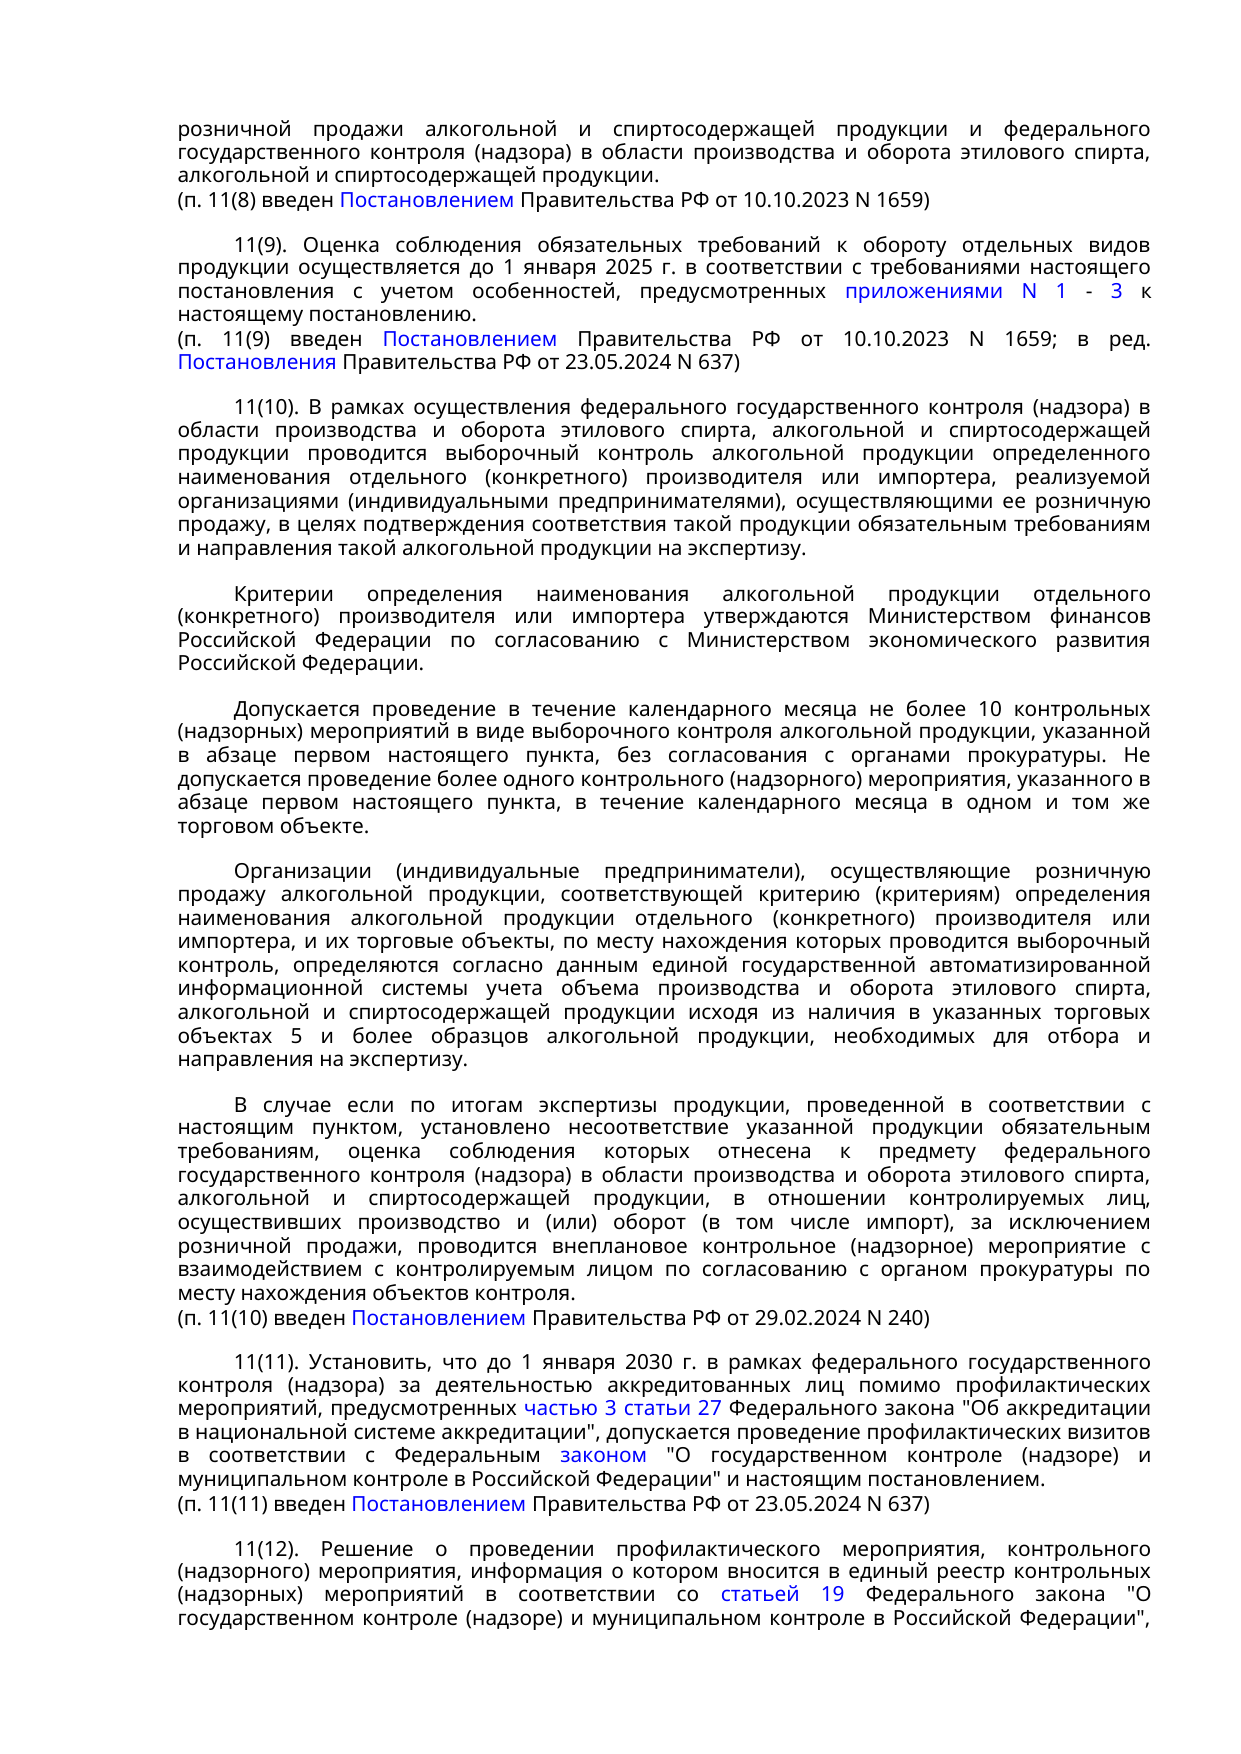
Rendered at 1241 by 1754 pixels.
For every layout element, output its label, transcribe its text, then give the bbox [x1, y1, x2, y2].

text Критерии определения наименования алкогольной продукции отдельного (конкретного) производителя или импортера утверждаются Министерством финансов Российской Федерации по согласованию с Министерством экономического развития Российской Федерации. [177, 582, 1152, 677]
text В случае если по итогам экспертизы продукции, проведенной в соответствии с настоящим пунктом, установлено несоответствие указанной продукции обязательным требованиям, оценка соблюдения которых отнесена к предмету федерального государственного контроля (надзора) в области производства и оборота этилового спирта, алкогольной и спиртосодержащей продукции, в отношении контролируемых лиц, осуществивших производство и (или) оборот (в том числе импорт), за исключением розничной продажи, проводится внеплановое контрольное (надзорное) мероприятие с взаимодействием с контролируемым лицом по согласованию с органом прокуратуры по месту нахождения объектов контроля. [177, 1094, 1152, 1306]
text 11(9). Оценка соблюдения обязательных требований к обороту отдельных видов продукции осуществляется до 1 января 2025 г. в соответствии с требованиями настоящего постановления с учетом особенностей, предусмотренных приложениями N 1 - 3 к настоящему постановлению. [177, 233, 1152, 328]
text 11(10). В рамках осуществления федерального государственного контроля (надзора) в области производства и оборота этилового спирта, алкогольной и спиртосодержащей продукции проводится выборочный контроль алкогольной продукции определенного наименования отдельного (конкретного) производителя или импортера, реализуемой организациями (индивидуальными предпринимателями), осуществляющими ее розничную продажу, в целях подтверждения соответствия такой продукции обязательным требованиям и направления такой алкогольной продукции на экспертизу. [177, 396, 1152, 561]
text Организации (индивидуальные предприниматели), осуществляющие розничную продажу алкогольной продукции, соответствующей критерию (критериям) определения наименования алкогольной продукции отдельного (конкретного) производителя или импортера, и их торговые объекты, по месту нахождения которых проводится выборочный контроль, определяются согласно данным единой государственной автоматизированной информационной системы учета объема производства и оборота этилового спирта, алкогольной и спиртосодержащей продукции исходя из наличия в указанных торговых объектах 5 и более образцов алкогольной продукции, необходимых для отбора и направления на экспертизу. [177, 860, 1152, 1073]
text Допускается проведение в течение календарного месяца не более 10 контрольных (надзорных) мероприятий в виде выборочного контроля алкогольной продукции, указанной в абзаце первом настоящего пункта, без согласования с органами прокуратуры. Не допускается проведение более одного контрольного (надзорного) мероприятия, указанного в абзаце первом настоящего пункта, в течение календарного месяца в одном и том же торговом объекте. [177, 698, 1152, 839]
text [177, 1537, 1152, 1632]
text (п. 11(11) введен Постановлением Правительства РФ от 23.05.2024 N 637) [177, 1493, 1152, 1516]
text (п. 11(8) введен Постановлением Правительства РФ от 10.10.2023 N 1659) [177, 189, 1152, 213]
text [177, 118, 1152, 189]
text (п. 11(10) введен Постановлением Правительства РФ от 29.02.2024 N 240) [177, 1307, 1152, 1330]
text (п. 11(9) введен Постановлением Правительства РФ от 10.10.2023 N 1659; в ред. Постановления Правительства РФ от 23.05.2024 N 637) [177, 328, 1152, 375]
text 11(11). Установить, что до 1 января 2030 г. в рамках федерального государственного контроля (надзора) за деятельностью аккредитованных лиц помимо профилактических мероприятий, предусмотренных частью 3 статьи 27 Федерального закона "Об аккредитации в национальной системе аккредитации", допускается проведение профилактических визитов в соответствии с Федеральным законом "О государственном контроле (надзоре) и муниципальном контроле в Российской Федерации" и настоящим постановлением. [177, 1351, 1152, 1493]
